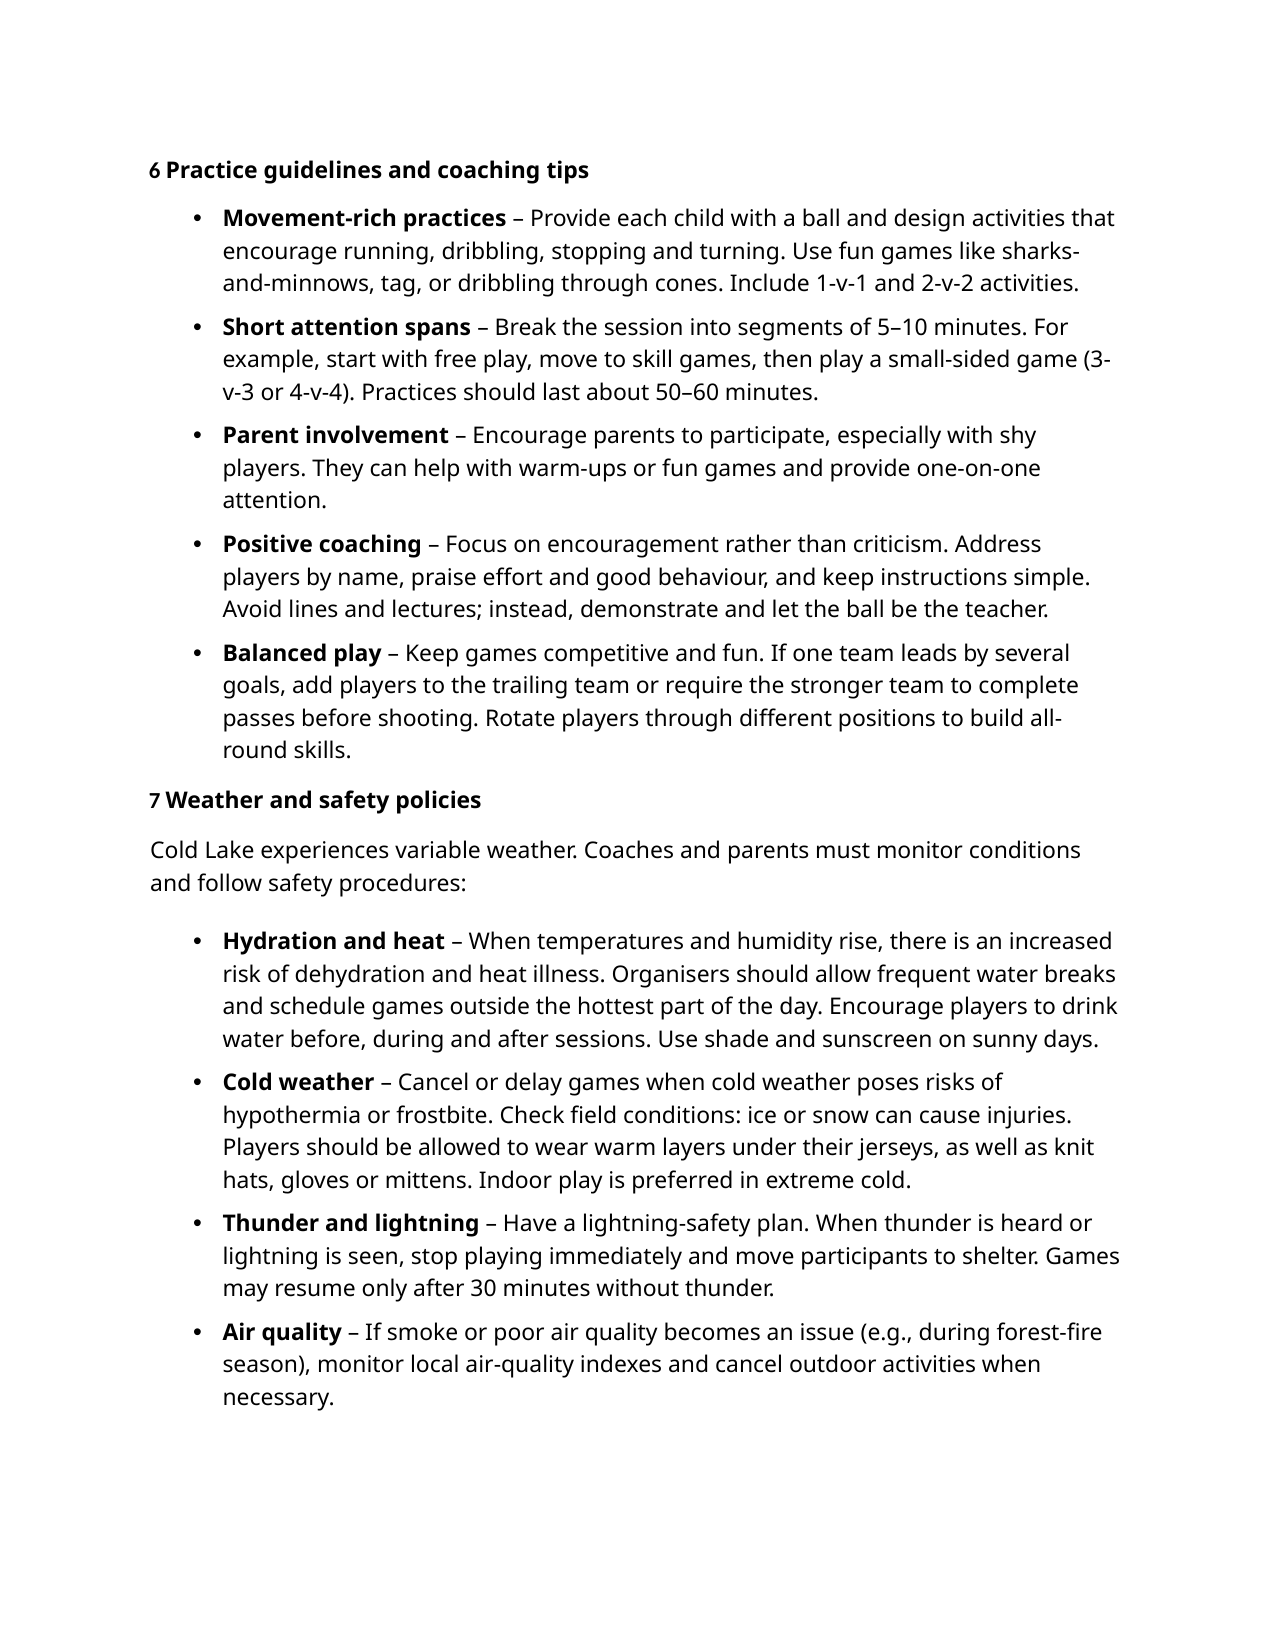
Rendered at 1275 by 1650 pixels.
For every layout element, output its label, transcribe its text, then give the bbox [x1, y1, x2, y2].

subtitle Practice guidelines and coaching tips [148, 154, 1125, 186]
list Cold weather – Cancel or delay games when cold weather poses risks of hypothermia or frostbite. Check field conditions: ice or snow can cause injuries. Players should be allowed to wear warm layers under their jerseys, as well as knit hats, gloves or mittens. Indoor play is preferred in extreme cold. [193, 1066, 1124, 1195]
list Air quality – If smoke or poor air quality becomes an issue (e.g., during forest-fire season), monitor local air-quality indexes and cancel outdoor activities when necessary. [193, 1316, 1124, 1412]
subtitle Weather and safety policies [148, 784, 1125, 815]
text Cold Lake experiences variable weather. Coaches and parents must monitor conditions and follow safety procedures: [150, 834, 1124, 898]
list Hydration and heat – When temperatures and humidity rise, there is an increased risk of dehydration and heat illness. Organisers should allow frequent water breaks and schedule games outside the hottest part of the day. Encourage players to drink water before, during and after sessions. Use shade and sunscreen on sunny days. [193, 925, 1124, 1054]
list Balanced play – Keep games competitive and fun. If one team leads by several goals, add players to the trailing team or require the stronger team to complete passes before shooting. Rotate players through different positions to build all-round skills. [193, 637, 1124, 765]
list Short attention spans – Break the session into segments of 5–10 minutes. For example, start with free play, move to skill games, then play a small-sided game (3-v-3 or 4-v-4). Practices should last about 50–60 minutes. [193, 311, 1124, 407]
list Positive coaching – Focus on encouragement rather than criticism. Address players by name, praise effort and good behaviour, and keep instructions simple. Avoid lines and lectures; instead, demonstrate and let the ball be the teacher. [193, 528, 1124, 624]
list Parent involvement – Encourage parents to participate, especially with shy players. They can help with warm-ups or fun games and provide one-on-one attention. [193, 419, 1124, 516]
list Movement-rich practices – Provide each child with a ball and design activities that encourage running, dribbling, stopping and turning. Use fun games like sharks-and-minnows, tag, or dribbling through cones. Include 1-v-1 and 2-v-2 activities. [193, 202, 1124, 298]
list Thunder and lightning – Have a lightning-safety plan. When thunder is heard or lightning is seen, stop playing immediately and move participants to shelter. Games may resume only after 30 minutes without thunder. [193, 1207, 1124, 1303]
